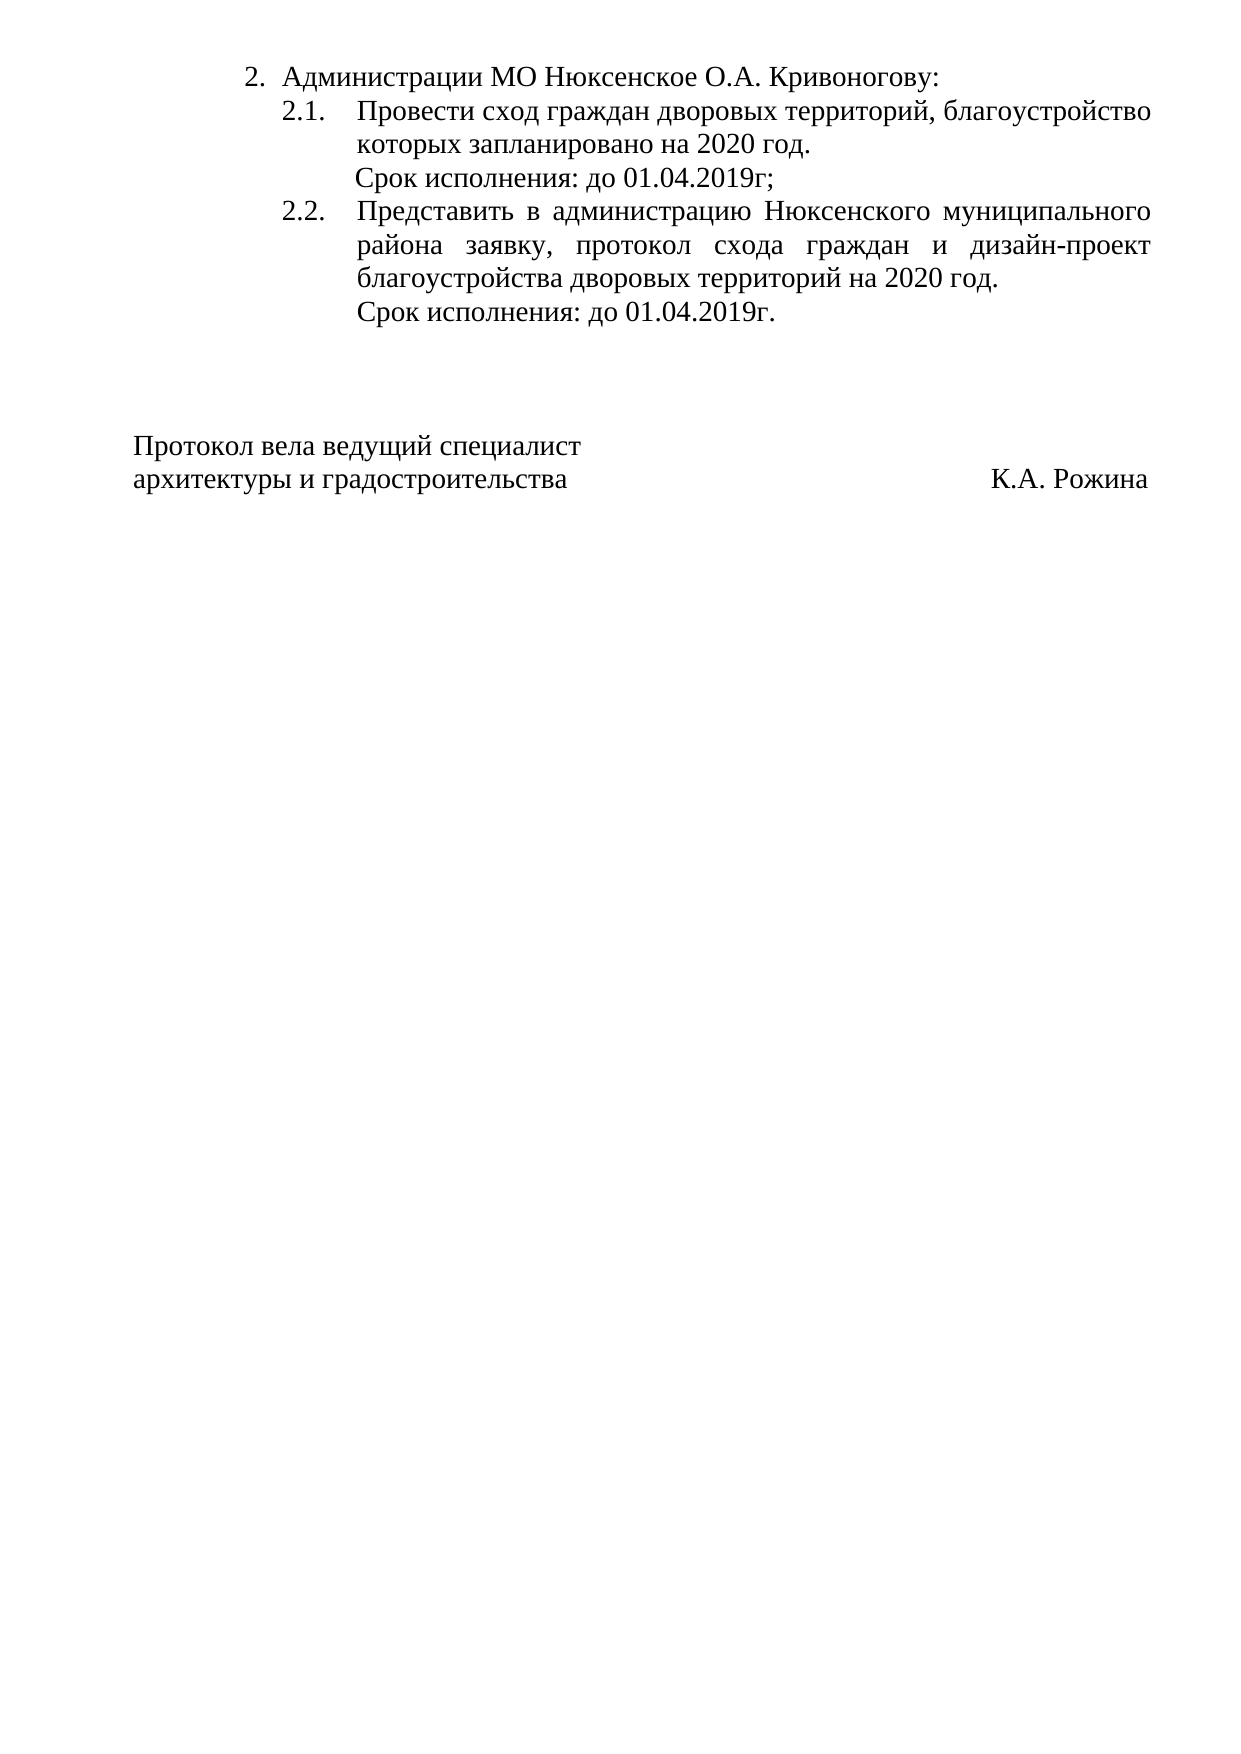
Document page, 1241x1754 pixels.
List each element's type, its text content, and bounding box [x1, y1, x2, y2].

list Представить в администрацию Нюксенского муниципального района заявку, протокол схода граждан и дизайн-проект благоустройства дворовых территорий на 2020 год. [282, 193, 1152, 294]
list Администрации МО Нюксенское О.А. Кривоногову: [244, 59, 1152, 93]
list Провести сход граждан дворовых территорий, благоустройство которых запланировано на 2020 год. [282, 93, 1152, 160]
text Срок исполнения: до 01.04.2019г. [357, 294, 1152, 327]
text Протокол вела ведущий специалист [133, 428, 1152, 462]
text архитектуры и градостроительства К.А. Рожина [133, 462, 1152, 495]
text Срок исполнения: до 01.04.2019г; [282, 160, 1152, 193]
